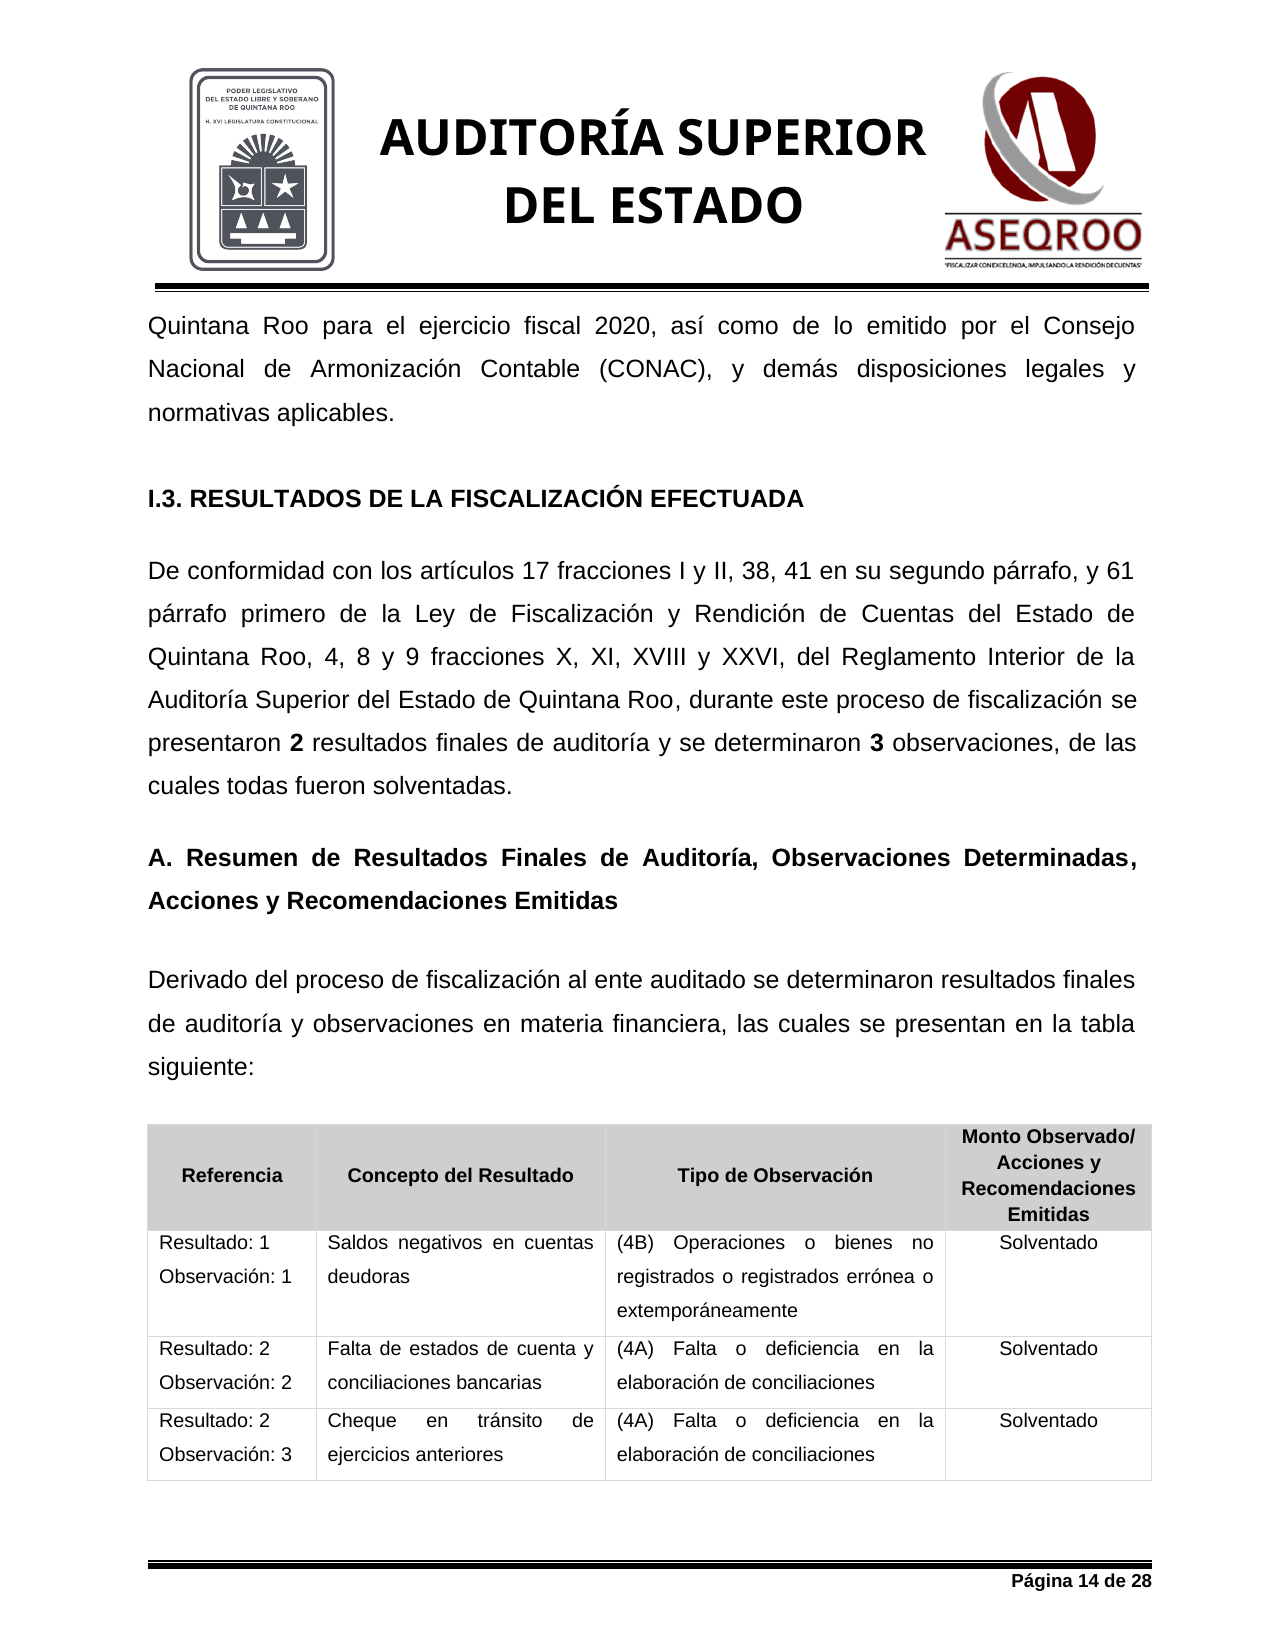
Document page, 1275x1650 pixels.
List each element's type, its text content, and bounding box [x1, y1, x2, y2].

text De conformidad con los artículos 17 fracciones I y II, 38, 41 en su segundo párrafo, y 61 párrafo primero de la Ley de Fiscalización y Rendición de Cuentas del Estado de Quintana Roo, 4, 8 y 9 fracciones X, XI, XVIII y XXVI, del Reglamento Interior de la Auditoría Superior del Estado de Quintana Roo, durante este proceso de fiscalización se presentaron 2 resultados finales de auditoría y se determinaron 3 observaciones, de las cuales todas fueron solventadas. [148, 556, 1137, 800]
table_header Concepto del Resultado [317, 1125, 605, 1230]
table_cell (4A) Falta o deficiencia en la elaboración de conciliaciones [606, 1337, 945, 1408]
table_cell Resultado: 2 Observación: 2 [148, 1337, 316, 1408]
picture [944, 72, 1142, 268]
table_header Tipo de Observación [606, 1125, 945, 1230]
table_cell Cheque en tránsito de ejercicios anteriores [317, 1409, 605, 1480]
table_cell Solventado [946, 1409, 1151, 1480]
text I.3. RESULTADOS DE LA FISCALIZACIÓN EFECTUADA [148, 484, 1132, 513]
table_cell (4B) Operaciones o bienes no registrados o registrados errónea o extemporáneamente [606, 1231, 945, 1336]
table_header Referencia [148, 1125, 316, 1230]
picture [189, 68, 335, 271]
table_cell (4A) Falta o deficiencia en la elaboración de conciliaciones [606, 1409, 945, 1480]
table_cell Resultado: 1 Observación: 1 [148, 1231, 316, 1336]
text A. Resumen de Resultados Finales de Auditoría, Observaciones Determinadas, Acciones y Recomendaciones Emitidas [148, 843, 1137, 915]
table_header Monto Observado/ Acciones y Recomendaciones Emitidas [946, 1125, 1151, 1230]
table_cell Falta de estados de cuenta y conciliaciones bancarias [317, 1337, 605, 1408]
table_cell Saldos negativos en cuentas deudoras [317, 1231, 605, 1336]
table_cell Solventado [946, 1231, 1151, 1336]
table_cell Resultado: 2 Observación: 3 [148, 1409, 316, 1480]
text Derivado del proceso de fiscalización al ente auditado se determinaron resultados finales de auditoría y observaciones en materia financiera, las cuales se presentan en la tabla siguiente: [148, 965, 1137, 1080]
table_cell Solventado [946, 1337, 1151, 1408]
